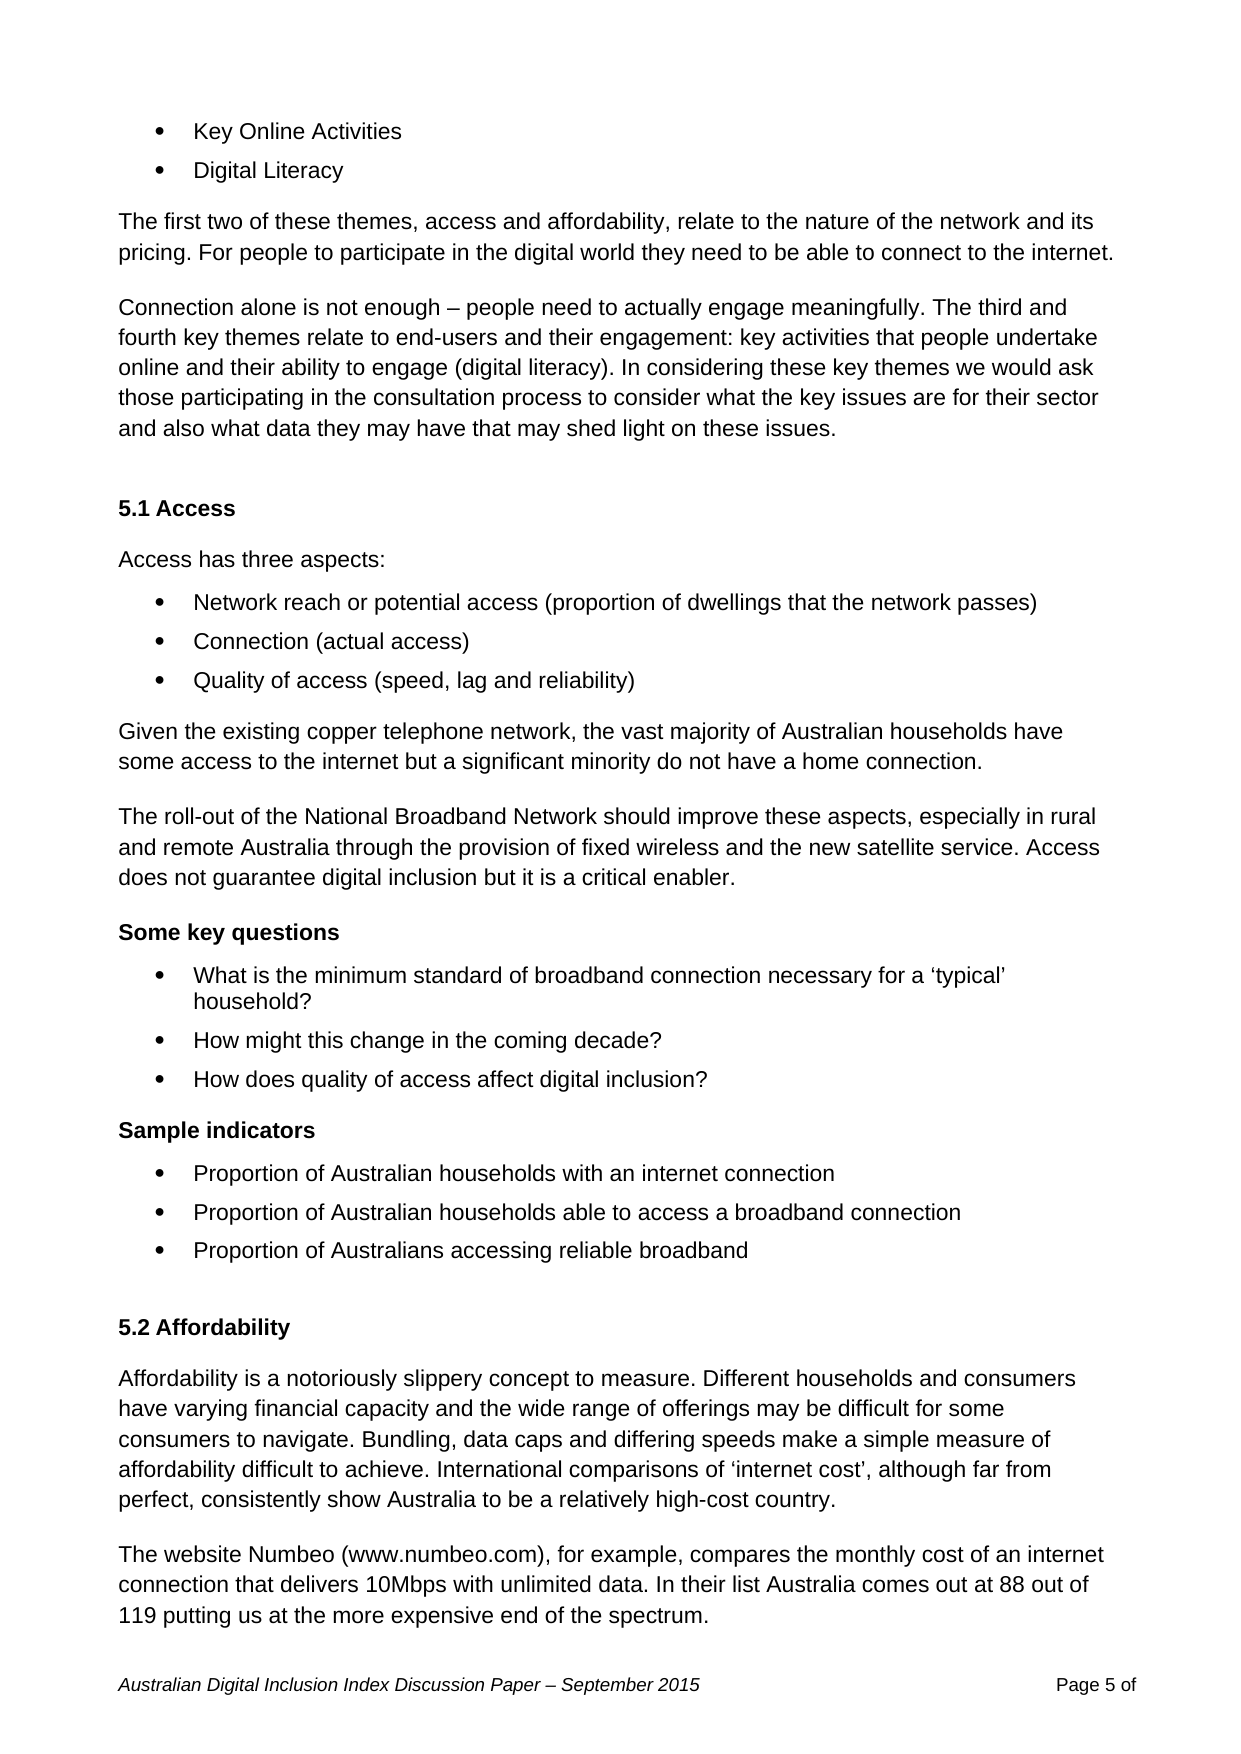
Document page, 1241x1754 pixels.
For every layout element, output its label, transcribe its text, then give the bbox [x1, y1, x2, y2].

text Proportion of Australians accessing reliable broadband [156, 1237, 1122, 1264]
text Some key questions [118, 919, 1122, 945]
text Connection (actual access) [156, 628, 1122, 654]
text Given the existing copper telephone network, the vast majority of Australian households have some access to the internet but a significant minority do not have a home connection. [118, 718, 1122, 774]
text Sample indicators [118, 1117, 1122, 1143]
text Proportion of Australian households with an internet connection [156, 1160, 1122, 1186]
text Affordability is a notoriously slippery concept to measure. Different households and consumers have varying financial capacity and the wide range of offerings may be difficult for some consumers to navigate. Bundling, data caps and differing speeds make a simple measure of affordability difficult to achieve. International comparisons of ‘internet cost’, although far from perfect, consistently show Australia to be a relatively high-cost country. [118, 1365, 1122, 1512]
text Network reach or potential access (proportion of dwellings that the network passes) [156, 589, 1122, 615]
subtitle Affordability [118, 1314, 1122, 1340]
text Quality of access (speed, lag and reliability) [156, 667, 1122, 693]
text Access has three aspects: [118, 546, 1122, 572]
text Proportion of Australian households able to access a broadband connection [156, 1199, 1122, 1225]
text The website Numbeo (www.numbeo.com), for example, compares the monthly cost of an internet connection that delivers 10Mbps with unlimited data. In their list Australia comes out at 88 out of 119 putting us at the more expensive end of the spectrum. [118, 1541, 1122, 1628]
text Digital Literacy [156, 157, 1122, 183]
text How does quality of access affect digital inclusion? [156, 1066, 1122, 1092]
subtitle Access [118, 495, 1122, 521]
text The roll-out of the National Broadband Network should improve these aspects, especially in rural and remote Australia through the provision of fixed wireless and the new satellite service. Access does not guarantee digital inclusion but it is a critical enabler. [118, 803, 1122, 890]
text The first two of these themes, access and affordability, relate to the nature of the network and its pricing. For people to participate in the digital world they need to be able to connect to the internet. [118, 208, 1122, 265]
text Connection alone is not enough – people need to actually engage meaningfully. The third and fourth key themes relate to end-users and their engagement: key activities that people undertake online and their ability to engage (digital literacy). In considering these key themes we would ask those participating in the consultation process to consider what the key issues are for their sector and also what data they may have that may shed light on these issues. [118, 294, 1122, 441]
text How might this change in the coming decade? [156, 1027, 1122, 1053]
text Key Online Activities [156, 118, 1122, 144]
text What is the minimum standard of broadband connection necessary for a ‘typical’ household? [156, 962, 1122, 1014]
